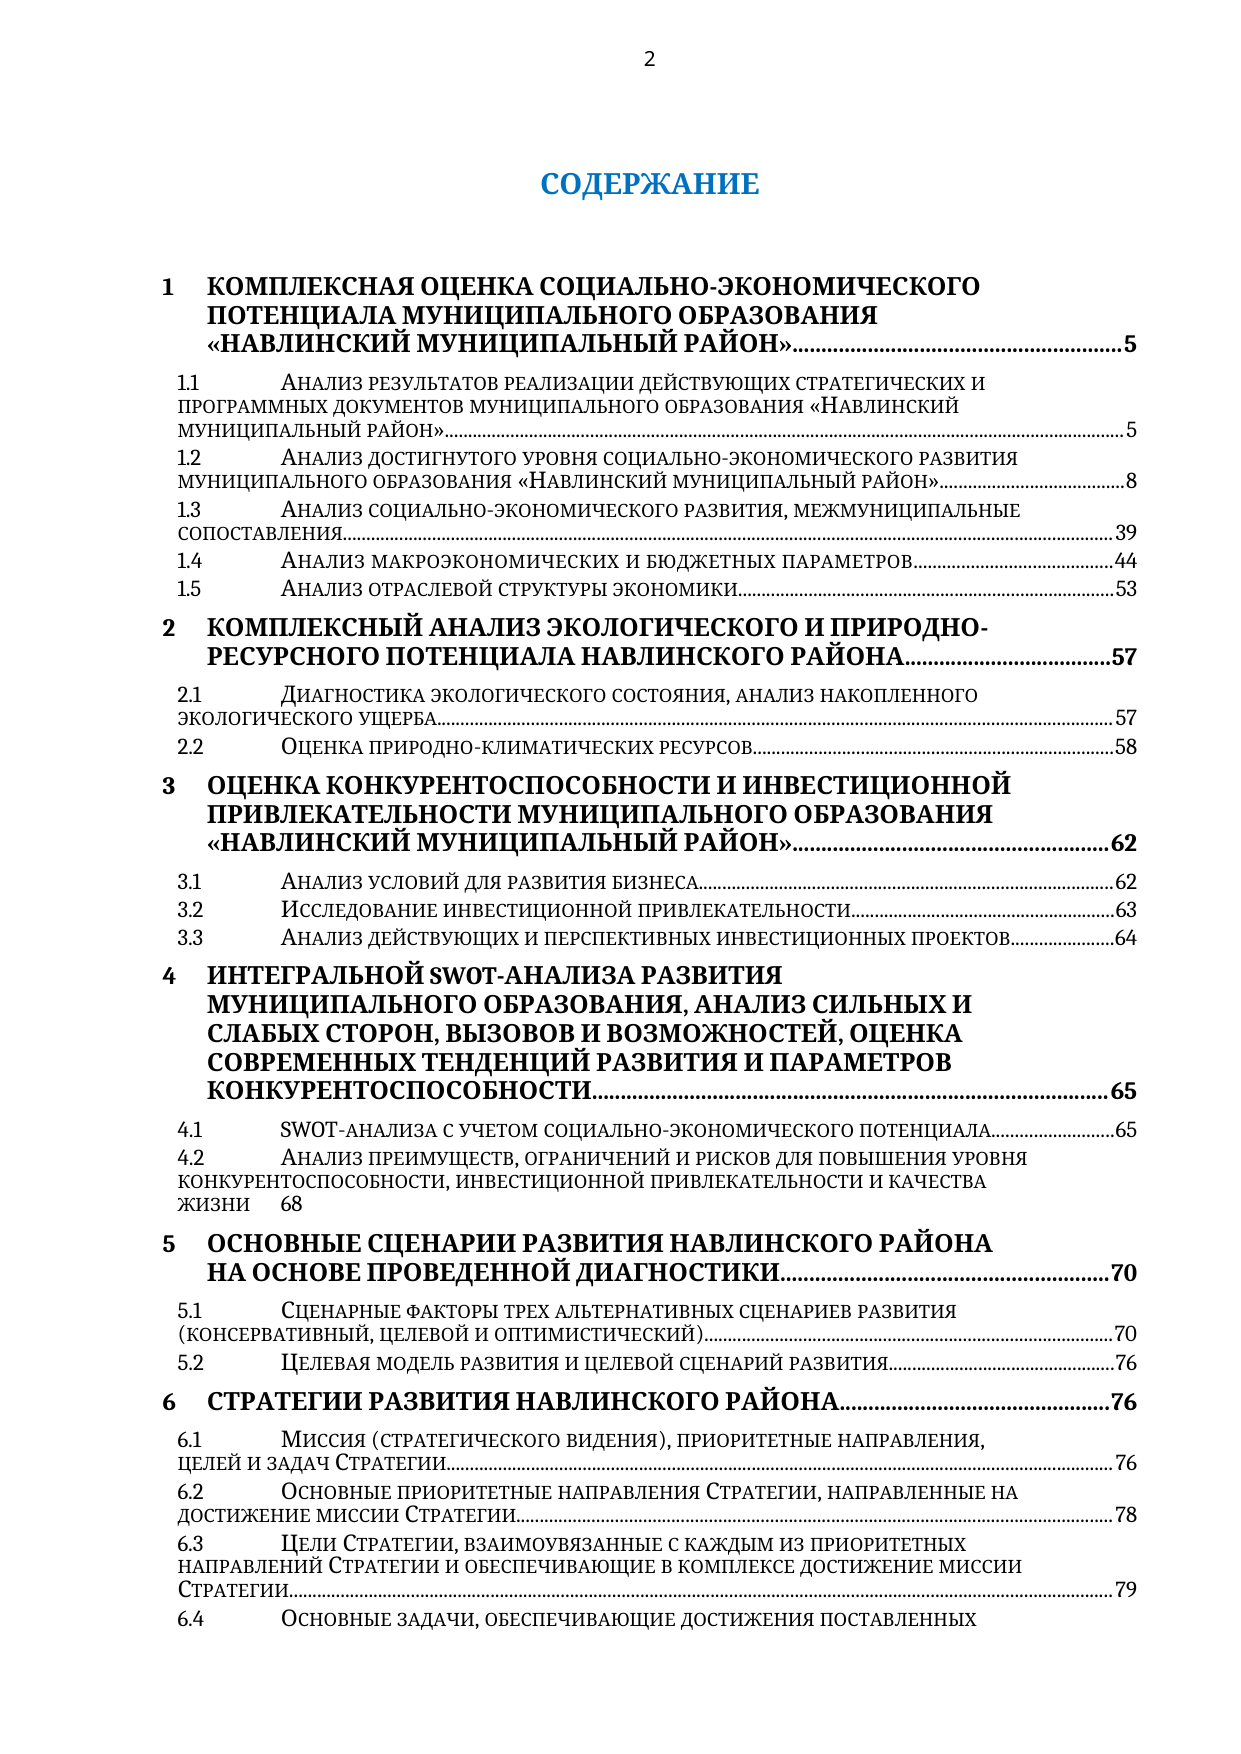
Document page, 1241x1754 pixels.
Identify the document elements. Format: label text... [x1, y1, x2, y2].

text 1.2 Анализ достигнутого уровня социально-экономического развития муниципального образования «Навлинский муниципальный район» 8 [177, 447, 1033, 494]
text 6 Стратегии развития Навлинского района 76 [162, 1388, 1019, 1416]
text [177, 1607, 1033, 1631]
text 4.2 Анализ преимуществ, ограничений и рисков для повышения уровня конкурентоспособности, инвестиционной привлекательности и качества жизни 68 [177, 1146, 1033, 1217]
text 2 Комплексный анализ экологического и природно-ресурсного потенциала Навлинского района 57 [162, 614, 1019, 672]
text 1.1 Анализ результатов реализации действующих стратегических и программных документов муниципального образования «Навлинский муниципальный район» 5 [177, 372, 1033, 443]
text 2.2 Оценка природно-климатических ресурсов 58 [177, 736, 1033, 759]
text 6.3 Цели Стратегии, взаимоувязанные с каждым из приоритетных направлений Стратегии и обеспечивающие в комплексе достижение миссии Стратегии 79 [177, 1532, 1033, 1603]
text 3.2 Исследование инвестиционной привлекательности 63 [177, 898, 1033, 922]
text 1.4 Анализ макроэкономических и бюджетных параметров 44 [177, 550, 1033, 574]
text 3.3 Анализ действующих и перспективных инвестиционных проектов 64 [177, 926, 1033, 950]
text 3 Оценка конкурентоспособности и инвестиционной привлекательности муниципального образования «Навлинский муниципальный район» 62 [162, 772, 1019, 858]
text 3.1 Анализ условий для развития бизнеса 62 [177, 871, 1033, 894]
text 1.5 Анализ отраслевой структуры экономики 53 [177, 578, 1033, 602]
text 2.1 Диагностика экологического состояния, анализ накопленного экологического ущерба. 57 [177, 684, 1033, 731]
text 6.1 Миссия (стратегического видения), приоритетные направления, целей и задач Стратегии 76 [177, 1429, 1033, 1476]
text СОДЕРЖАНИЕ [177, 168, 1122, 202]
text 5 Основные сценарии развития Навлинского района на основе проведенной диагностики 70 [162, 1230, 1019, 1287]
text 5.2 Целевая модель развития и целевой сценарий развития 76 [177, 1352, 1033, 1375]
text 1.3 Анализ социально-экономического развития, межмуниципальные сопоставления 39 [177, 498, 1033, 546]
text 4 Интегральной SWOT-анализа развития муниципального образования, анализ сильных и слабых сторон, вызовов и возможностей, оценка современных тенденций развития и параметров конкурентоспособности 65 [162, 962, 1019, 1106]
text 6.2 Основные приоритетные направления Стратегии, направленные на достижение миссии Стратегии 78 [177, 1481, 1033, 1528]
text 1 Комплексная оценка социально-экономического потенциала муниципального образования «Навлинский муниципальный район» 5 [162, 273, 1019, 359]
text 4.1 SWOT-анализа с учетом социально-экономического потенциала 65 [177, 1118, 1033, 1142]
text 5.1 Сценарные факторы трех альтернативных сценариев развития (консервативный, целевой и оптимистический) 70 [177, 1300, 1033, 1347]
